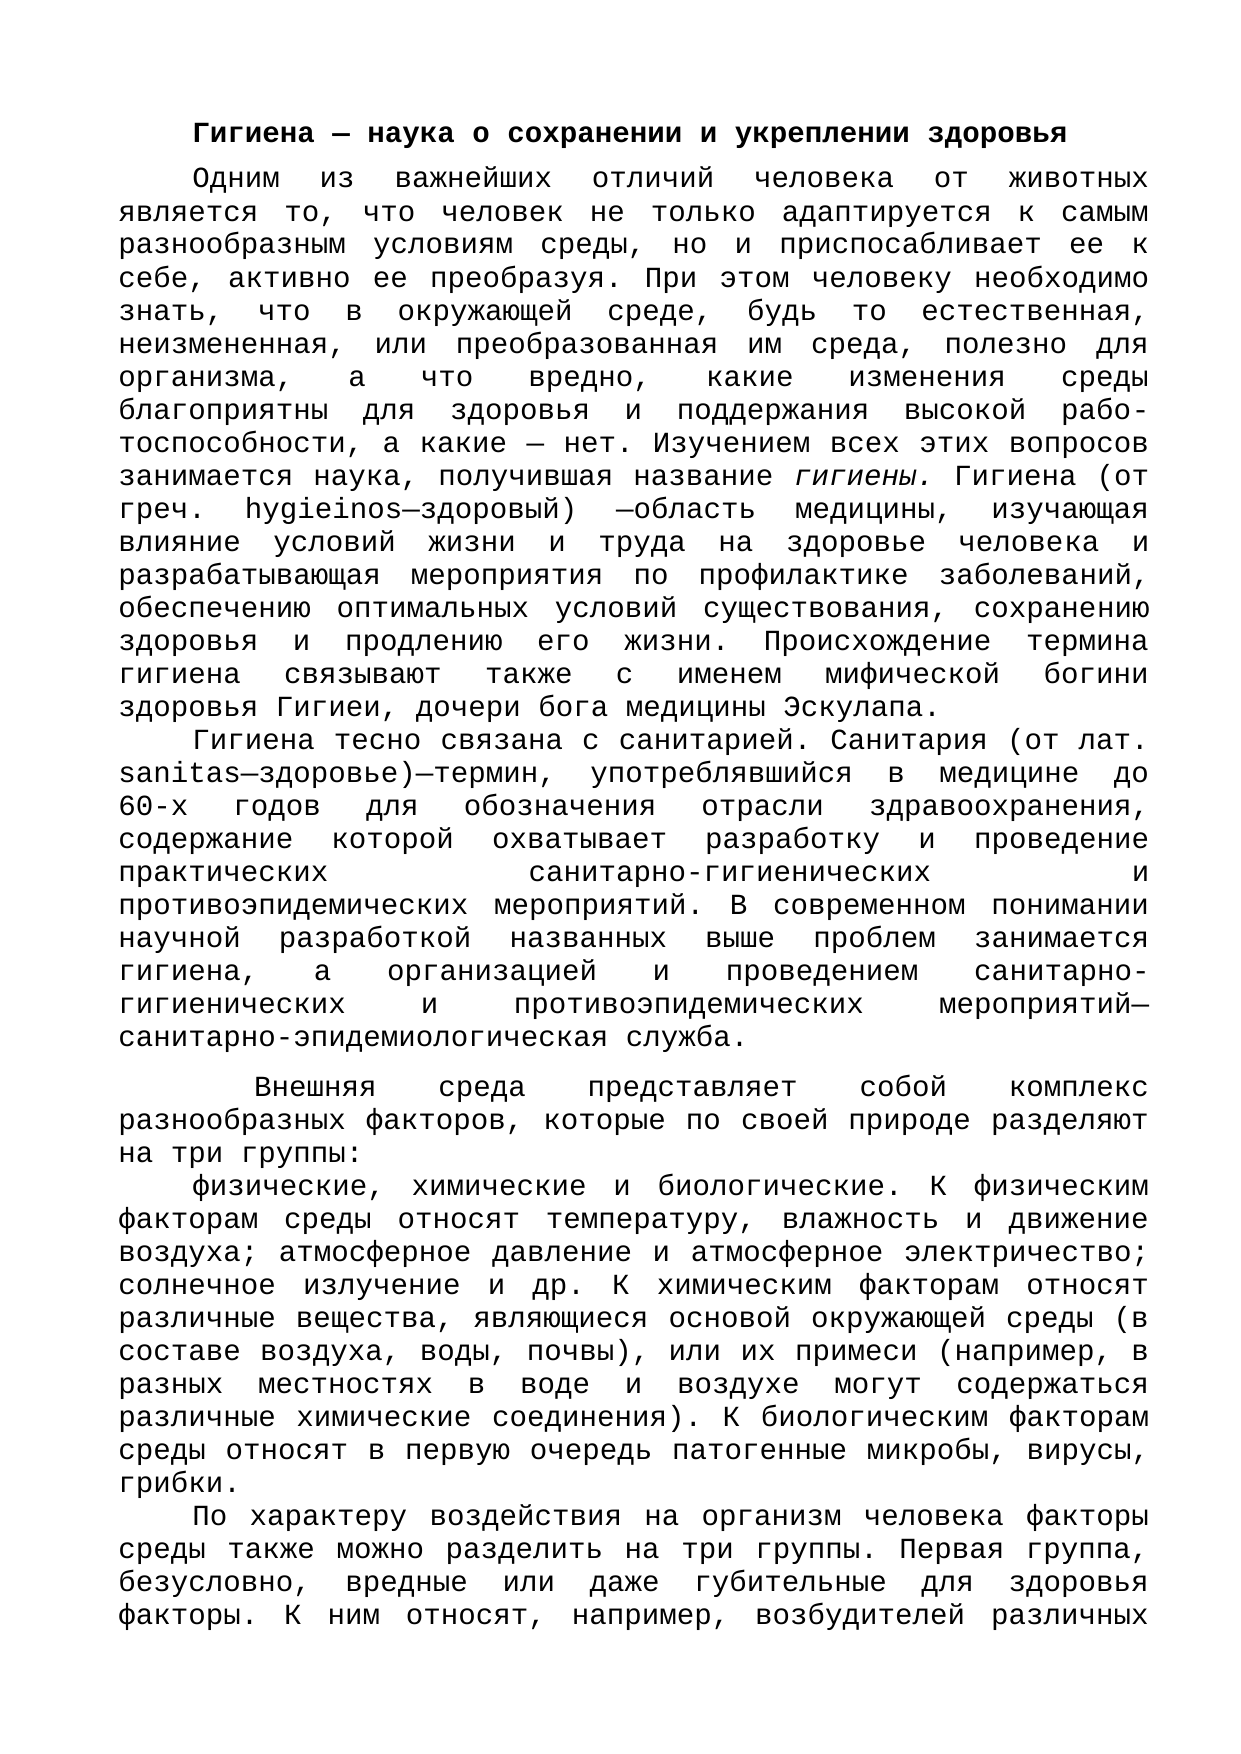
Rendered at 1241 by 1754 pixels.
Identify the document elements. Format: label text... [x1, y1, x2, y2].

text физические, химические и биологические. К физическим факторам среды относят температуру, влажность и движение воздуха; атмосферное давление и атмосферное электричество; солнечное излучение и др. К химическим факторам относят различные вещества, являющиеся основой окружающей среды (в составе воздуха, воды, почвы), или их примеси (например, в разных местностях в воде и воздухе могут содержаться различные химические соединения). К биологическим факторам среды относят в первую очередь патогенные микробы, вирусы, грибки. [118, 1171, 1149, 1501]
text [118, 1501, 1149, 1633]
text Гигиена — наука о сохранении и укреплении здоровья [118, 118, 1149, 151]
text Гигиена тесно связана с санитарией. Санитария (от лат. sanitas—здоровье)—термин, употреблявшийся в медицине до 60-х годов для обозначения отрасли здравоохранения, содержание которой охватывает разработку и проведение практических санитарно-гигиенических и противоэпидемических мероприятий. В современном понимании научной разработкой названных выше проблем занимается гигиена, а организацией и проведением санитарно-гигиенических и противоэпидемических мероприятий— санитарно-эпидемиологическая служба. [118, 725, 1149, 1055]
text Одним из важнейших отличий человека от животных является то, что человек не только адаптируется к самым разнообразным условиям среды, но и приспосабливает ее к себе, активно ее преобразуя. При этом человеку необходимо знать, что в окружающей среде, будь то естественная, неизмененная, или преобразованная им среда, полезно для организма, а что вредно, какие изменения среды благоприятны для здоровья и поддержания высокой работоспособности, а какие — нет. Изучением всех этих вопросов занимается наука, получившая название гигиены. Гигиена (от греч. hygieinos—здоровый) —область медицины, изучающая влияние условий жизни и труда на здоровье человека и разрабатывающая мероприятия по профилактике заболеваний, обеспечению оптимальных условий существования, сохранению здоровья и продлению его жизни. Происхождение термина гигиена связывают также с именем мифической богини здоровья Гигиеи, дочери бога медицины Эскулапа. [118, 164, 1149, 725]
text Внешняя среда представляет собой комплекс разнообразных факторов, которые по своей природе разделяют на три группы: [118, 1072, 1149, 1171]
